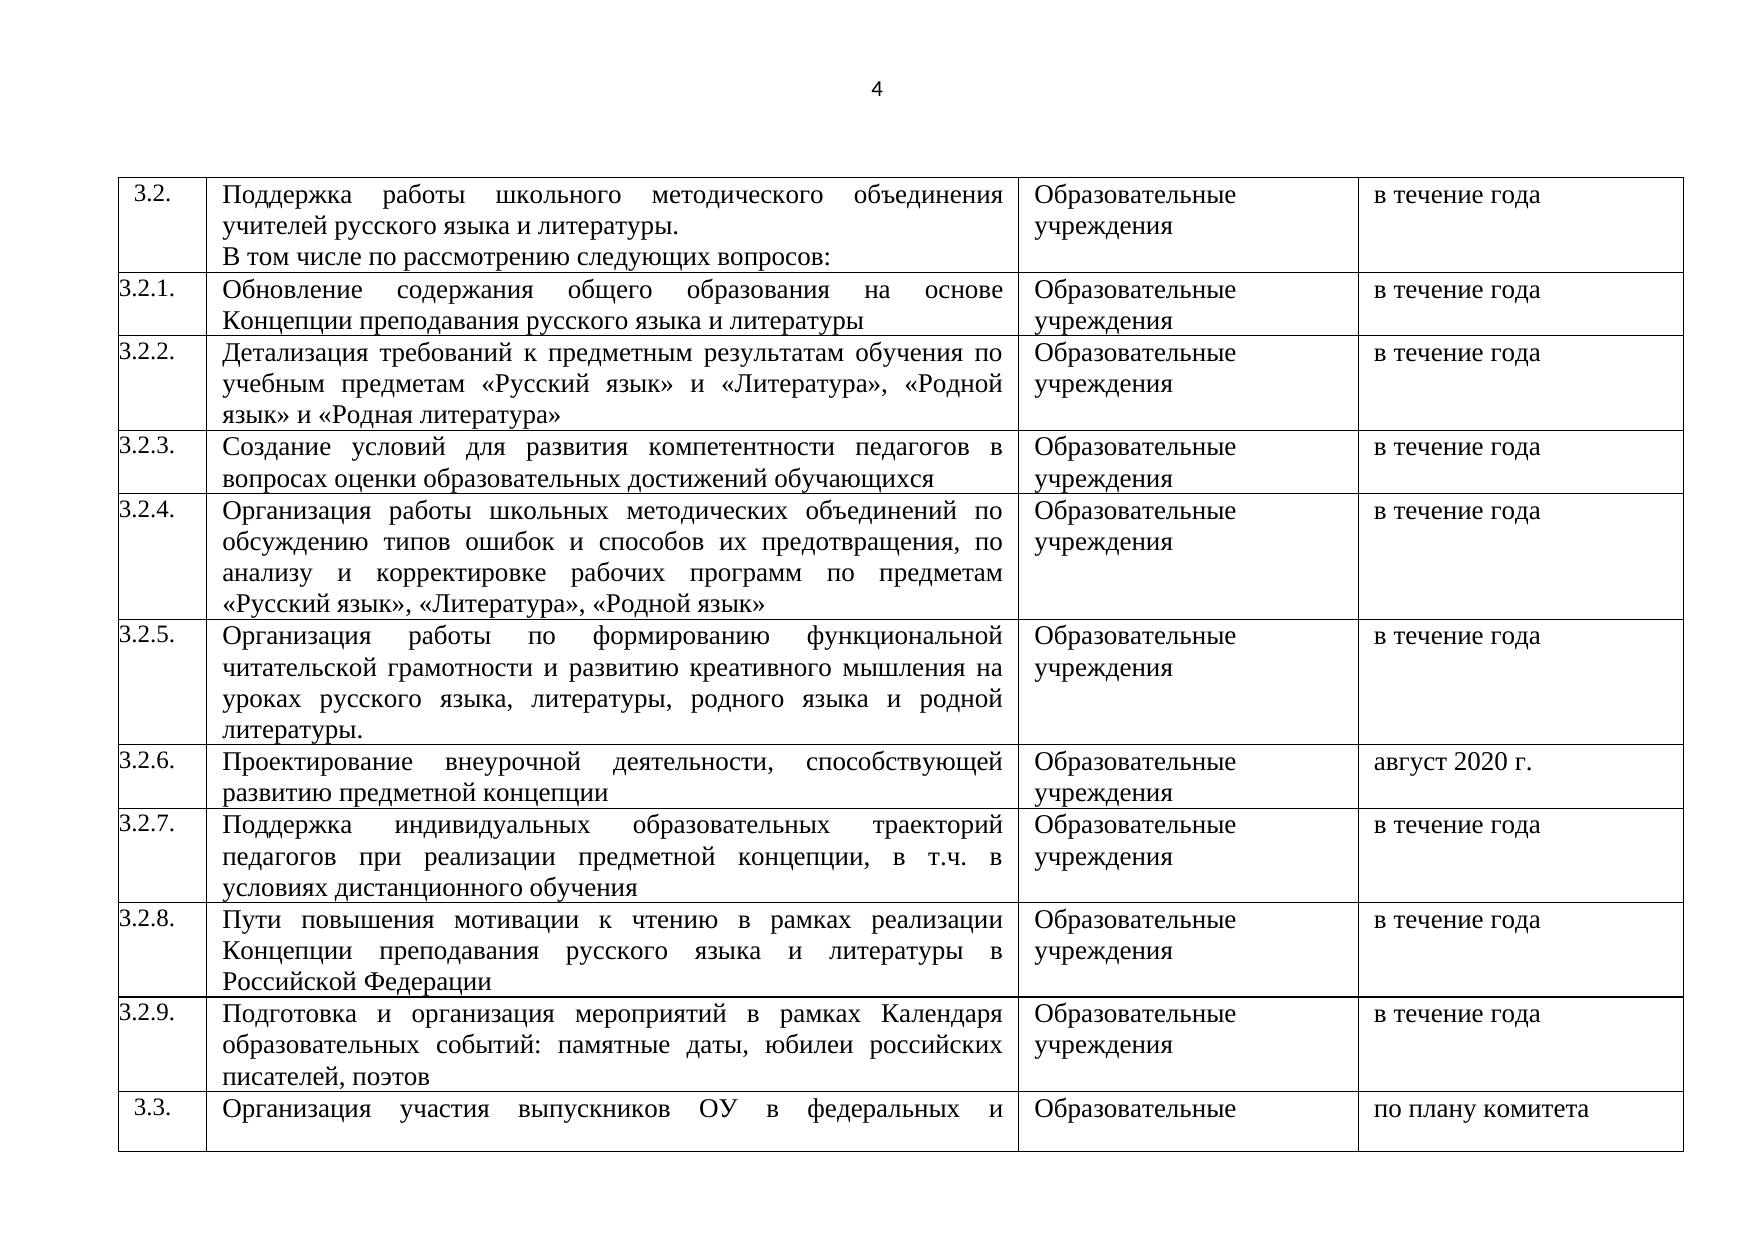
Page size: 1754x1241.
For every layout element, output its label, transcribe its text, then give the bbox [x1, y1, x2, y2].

table_cell в течение года [1359, 903, 1683, 996]
table_cell Подготовка и организация мероприятий в рамках Календаря образовательных событий: памятные даты, юбилеи российских писателей, поэтов [207, 998, 1018, 1091]
table_cell в течение года [1359, 998, 1683, 1091]
table_cell Пути повышения мотивации к чтению в рамках реализации Концепции преподавания русского языка и литературы в Российской Федерации [207, 903, 1018, 996]
table_cell Образовательные учреждения [1019, 336, 1358, 429]
table_cell Создание условий для развития компетентности педагогов в вопросах оценки образовательных достижений обучающихся [207, 431, 1018, 493]
table_cell [119, 745, 206, 807]
table_cell в течение года [1359, 494, 1683, 618]
table_cell [119, 903, 206, 996]
table_cell [119, 494, 206, 618]
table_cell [1019, 178, 1358, 272]
table_cell Проектирование внеурочной деятельности, способствующей развитию предметной концепции [207, 745, 1018, 807]
table_cell Образовательные учреждения [1019, 273, 1358, 335]
table_cell [119, 336, 206, 429]
table_cell [119, 998, 206, 1091]
table_cell [119, 809, 206, 902]
table_cell [119, 1092, 206, 1151]
table_cell [119, 431, 206, 493]
table_cell Организация работы школьных методических объединений по обсуждению типов ошибок и способов их предотвращения, по анализу и корректировке рабочих программ по предметам «Русский язык», «Литература», «Родной язык» [207, 494, 1018, 618]
table_cell Организация работы по формированию функциональной читательской грамотности и развитию креативного мышления на уроках русского языка, литературы, родного языка и родной литературы. [207, 620, 1018, 744]
table_cell Обновление содержания общего образования на основе Концепции преподавания русского языка и литературы [207, 273, 1018, 335]
table_cell Образовательные учреждения [1019, 431, 1358, 493]
table_cell [119, 620, 206, 744]
table_cell Образовательные учреждения [1019, 998, 1358, 1091]
table_cell [119, 178, 206, 272]
table_cell Образовательные учреждения [1019, 494, 1358, 618]
table_cell Поддержка индивидуальных образовательных траекторий педагогов при реализации предметной концепции, в т.ч. в условиях дистанционного обучения [207, 809, 1018, 902]
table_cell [1019, 1092, 1358, 1151]
table_cell в течение года [1359, 620, 1683, 744]
table_cell Образовательные учреждения [1019, 809, 1358, 902]
table_cell [119, 273, 206, 335]
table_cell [207, 1092, 1018, 1151]
table_cell в течение года [1359, 273, 1683, 335]
table_cell Образовательные учреждения [1019, 745, 1358, 807]
table_cell август 2020 г. [1359, 745, 1683, 807]
table_cell в течение года [1359, 431, 1683, 493]
table_cell Детализация требований к предметным результатам обучения по учебным предметам «Русский язык» и «Литература», «Родной язык» и «Родная литература» [207, 336, 1018, 429]
table_cell в течение года [1359, 178, 1683, 272]
table_cell в течение года [1359, 336, 1683, 429]
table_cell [1359, 1092, 1683, 1151]
table_cell Образовательные учреждения [1019, 903, 1358, 996]
table_cell Образовательные учреждения [1019, 620, 1358, 744]
table_cell в течение года [1359, 809, 1683, 902]
table_cell Поддержка работы школьного методического объединения учителей русского языка и литературы. В том числе по рассмотрению следующих вопросов: [207, 178, 1018, 272]
